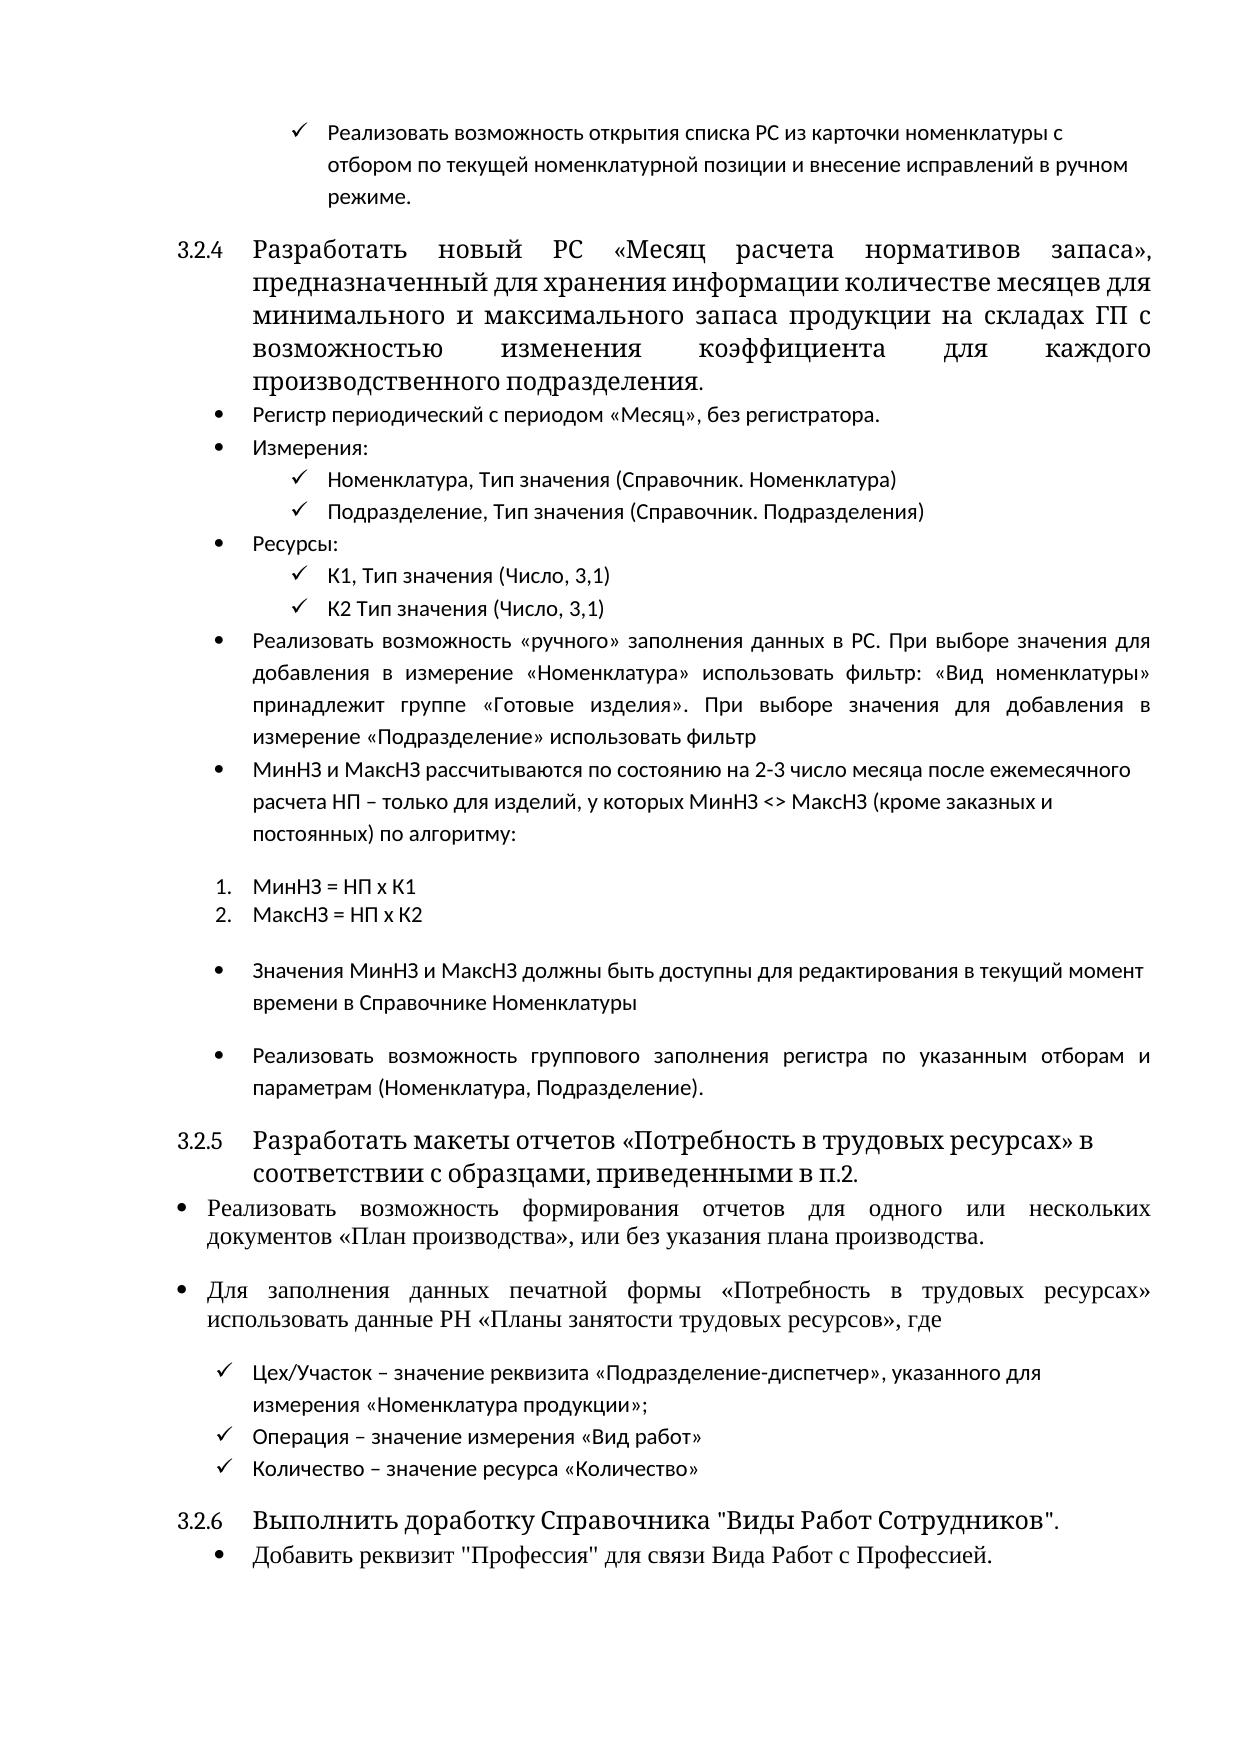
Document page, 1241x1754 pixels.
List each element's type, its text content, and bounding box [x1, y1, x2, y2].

list К2 Тип значения (Число, 3,1) [290, 594, 1152, 622]
list МаксНЗ = НП х К2 [215, 900, 1152, 928]
list Подразделение, Тип значения (Справочник. Подразделения) [290, 497, 1152, 525]
list Регистр периодический с периодом «Месяц», без регистратора. [215, 401, 1152, 429]
list Ресурсы: [215, 529, 1152, 557]
list Реализовать возможность формирования отчетов для одного или нескольких документов «План производства», или без указания плана производства. [177, 1193, 1152, 1250]
subtitle Разработать новый РС «Месяц расчета нормативов запаса», предназначенный для хранения информации количестве месяцев для минимального и максимального запаса продукции на складах ГП с возможностью изменения коэффициента для каждого производственного подразделения. [177, 236, 1152, 396]
list Измерения: [215, 433, 1152, 461]
subtitle Разработать макеты отчетов «Потребность в трудовых ресурсах» в соответствии с образцами, приведенными в п.2. [177, 1127, 1152, 1188]
list Операция – значение измерения «Вид работ» [215, 1422, 1152, 1450]
list Для заполнения данных печатной формы «Потребность в трудовых ресурсах» использовать данные РН «Планы занятости трудовых ресурсов», где [177, 1275, 1152, 1333]
list Цех/Участок – значение реквизита «Подразделение-диспетчер», указанного для измерения «Номенклатура продукции»; [215, 1358, 1152, 1418]
list Добавить реквизит "Профессия" для связи Вида Работ с Профессией. [215, 1540, 1152, 1569]
list МинНЗ = НП х К1 [215, 872, 1152, 900]
list К1, Тип значения (Число, 3,1) [290, 562, 1152, 589]
list Значения МинНЗ и МаксНЗ должны быть доступны для редактирования в текущий момент времени в Справочнике Номенклатуры [215, 956, 1152, 1016]
list Номенклатура, Тип значения (Справочник. Номенклатура) [290, 465, 1152, 493]
list МинНЗ и МаксНЗ рассчитываются по состоянию на 2-3 число месяца после ежемесячного расчета НП – только для изделий, у которых МинНЗ <> МаксНЗ (кроме заказных и постоянных) по алгоритму: [215, 755, 1152, 847]
list Реализовать возможность «ручного» заполнения данных в РС. При выборе значения для добавления в измерение «Номенклатура» использовать фильтр: «Вид номенклатуры» принадлежит группе «Готовые изделия». При выборе значения для добавления в измерение «Подразделение» использовать фильтр [215, 626, 1152, 751]
subtitle Выполнить доработку Справочника "Виды Работ Сотрудников". [177, 1507, 1152, 1536]
list Реализовать возможность открытия списка РС из карточки номенклатуры с отбором по текущей номенклатурной позиции и внесение исправлений в ручном режиме. [290, 118, 1152, 211]
list Реализовать возможность группового заполнения регистра по указанным отборам и параметрам (Номенклатура, Подразделение). [215, 1041, 1152, 1102]
list Количество – значение ресурса «Количество» [215, 1454, 1152, 1482]
